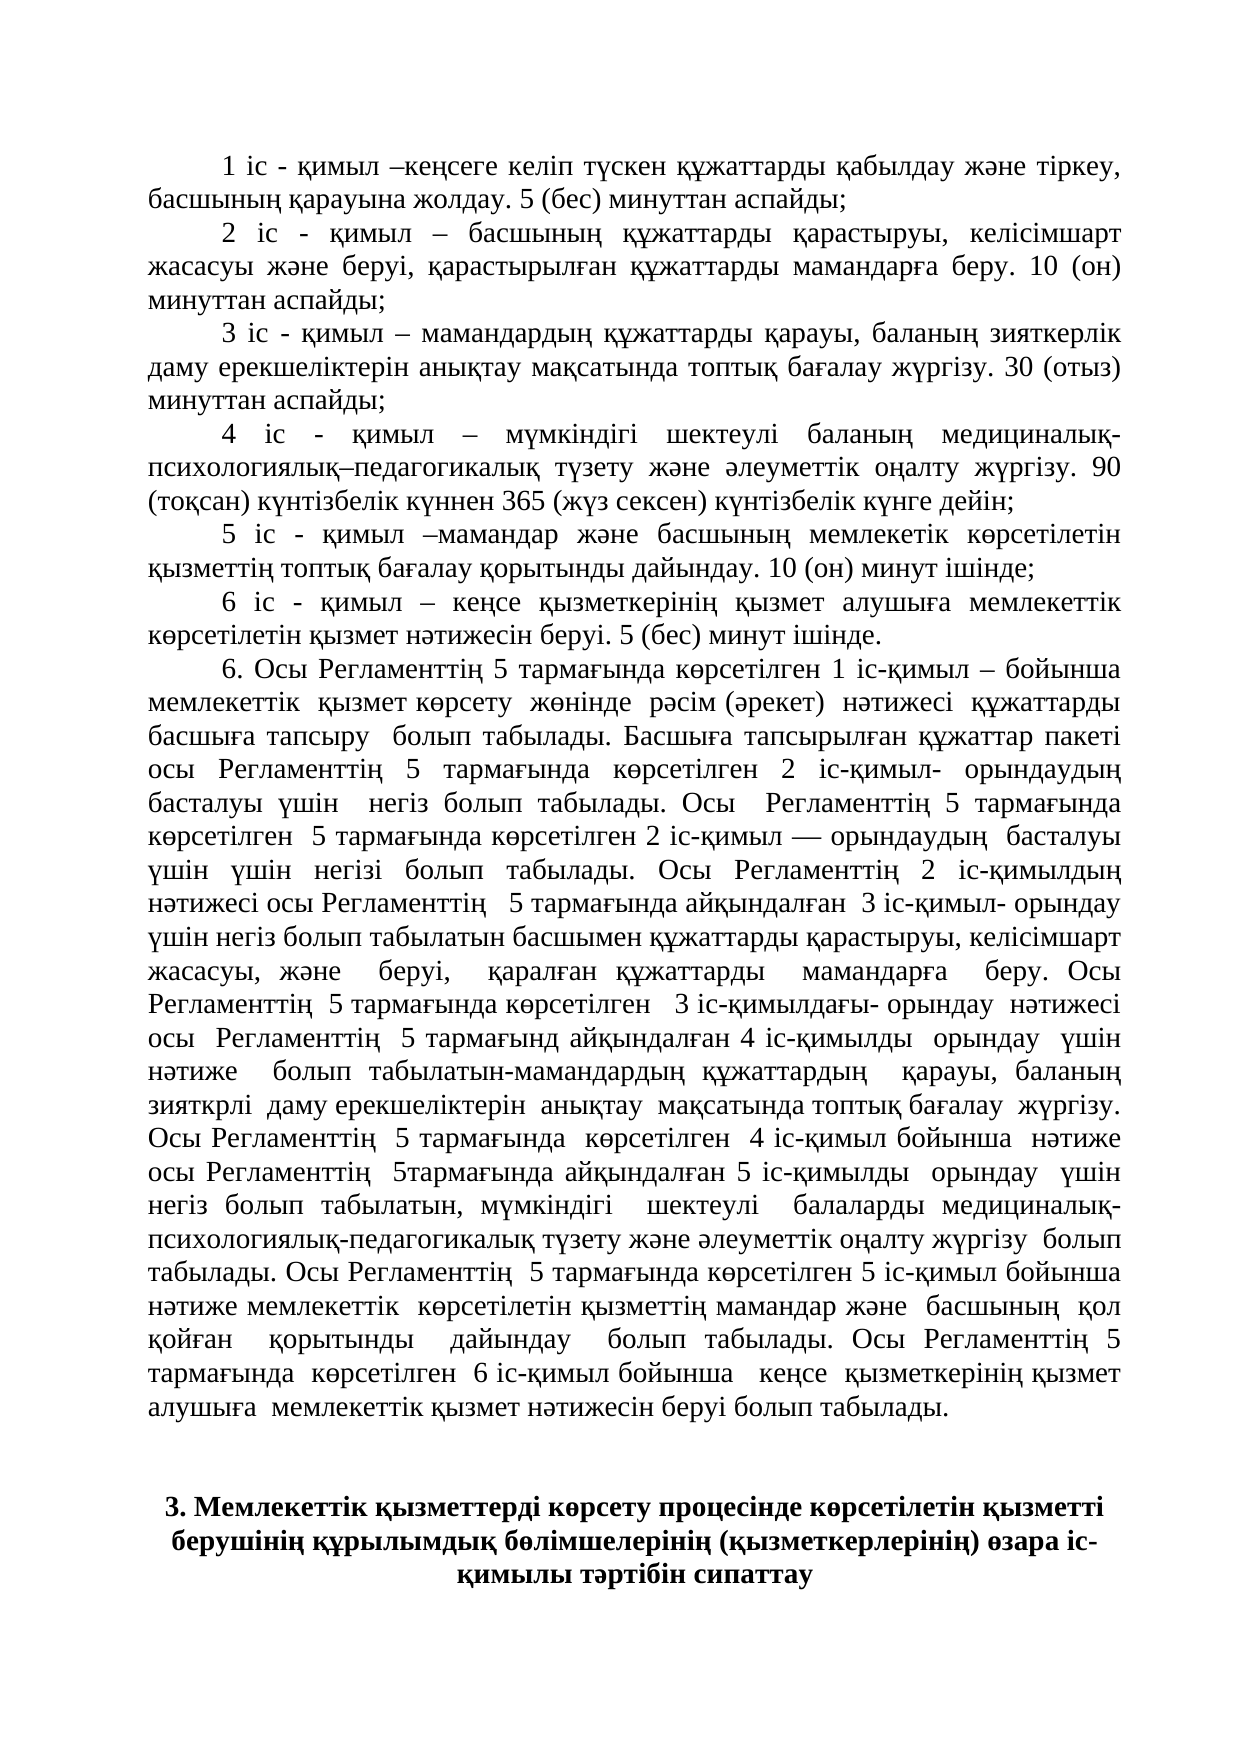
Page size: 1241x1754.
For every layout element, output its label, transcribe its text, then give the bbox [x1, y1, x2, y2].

text 3 іс - қимыл – мамандардың құжаттарды қарауы, баланың зияткерлік даму ерекшеліктерін анықтау мақсатында топтық бағалау жүргізу. 30 (отыз) минуттан аспайды; [148, 315, 1122, 416]
text 6. Осы Регламенттің 5 тармағында көрсетілген 1 іс-қимыл – бойынша мемлекеттік қызмет көрсету жөнінде рәсім (әрекет) нәтижесі құжаттарды басшыға тапсыру болып табылады. Басшыға тапсырылған құжаттар пакеті осы Регламенттің 5 тармағында көрсетілген 2 іс-қимыл- орындаудың басталуы үшін негіз болып табылады. Осы Регламенттің 5 тармағында көрсетілген 5 тармағында көрсетілген 2 іс-қимыл — орындаудың басталуы үшін үшін негізі болып табылады. Осы Регламенттің 2 іс-қимылдың нәтижесі осы Регламенттің 5 тармағында айқындалған 3 іс-қимыл- орындау үшін негіз болып табылатын басшымен құжаттарды қарастыруы, келісімшарт жасасуы, және беруі, қаралған құжаттарды мамандарға беру. Осы Регламенттің 5 тармағында көрсетілген 3 іс-қимылдағы- орындау нәтижесі осы Регламенттің 5 тармағынд айқындалған 4 іс-қимылды орындау үшін нәтиже болып табылатын-мамандардың құжаттардың қарауы, баланың зияткрлі даму ерекшеліктерін анықтау мақсатында топтық бағалау жүргізу. Осы Регламенттің 5 тармағында көрсетілген 4 іс-қимыл бойынша нәтиже осы Регламенттің 5тармағында айқындалған 5 іс-қимылды орындау үшін негіз болып табылатын, мүмкіндігі шектеулі балаларды медициналық-психологиялық-педагогикалық түзету және әлеуметтік оңалту жүргізу болып табылады. Осы Регламенттің 5 тармағында көрсетілген 5 іс-қимыл бойынша нәтиже мемлекеттік көрсетілетін қызметтің мамандар және басшының қол қойған қорытынды дайындау болып табылады. Осы Регламенттің 5 тармағында көрсетілген 6 іс-қимыл бойынша кеңсе қызметкерінің қызмет алушыға мемлекеттік қызмет нәтижесін беруі болып табылады. [148, 651, 1122, 1422]
text 3. Мемлекеттік қызметтерді көрсету процесінде көрсетілетін қызметті берушінің құрылымдық бөлімшелерінің (қызметкерлерінің) өзара іс-қимылы тәртібін сипаттау [813, 1489, 1122, 1590]
text 4 іс - қимыл – мүмкіндігі шектеулі баланың медициналық-психологиялық–педагогикалық түзету және әлеуметтік оңалту жүргізу. 90 (тоқсан) күнтізбелік күннен 365 (жүз сексен) күнтізбелік күнге дейін; [148, 416, 1122, 517]
text 1 іс - қимыл –кеңсеге келіп түскен құжаттарды қабылдау және тіркеу, басшының қарауына жолдау. 5 (бес) минуттан аспайды; [148, 148, 1122, 215]
text 6 іс - қимыл – кеңсе қызметкерінің қызмет алушыға мемлекеттік көрсетілетін қызмет нәтижесін беруі. 5 (бес) минут ішінде. [148, 584, 1122, 651]
text 5 іс - қимыл –мамандар және басшының мемлекетік көрсетілетін қызметтің топтық бағалау қорытынды дайындау. 10 (он) минут ішінде; [148, 517, 1122, 584]
text 3. Мемлекеттік қызметтерді көрсету процесінде көрсетілетін қызметті берушінің құрылымдық бөлімшелерінің (қызметкерлерінің) өзара іс-қимылы тәртібін сипаттау [148, 1489, 457, 1590]
text 2 іс - қимыл – басшының құжаттарды қарастыруы, келісімшарт жасасуы және беруі, қарастырылған құжаттарды мамандарға беру. 10 (он) минуттан аспайды; [148, 215, 1122, 315]
